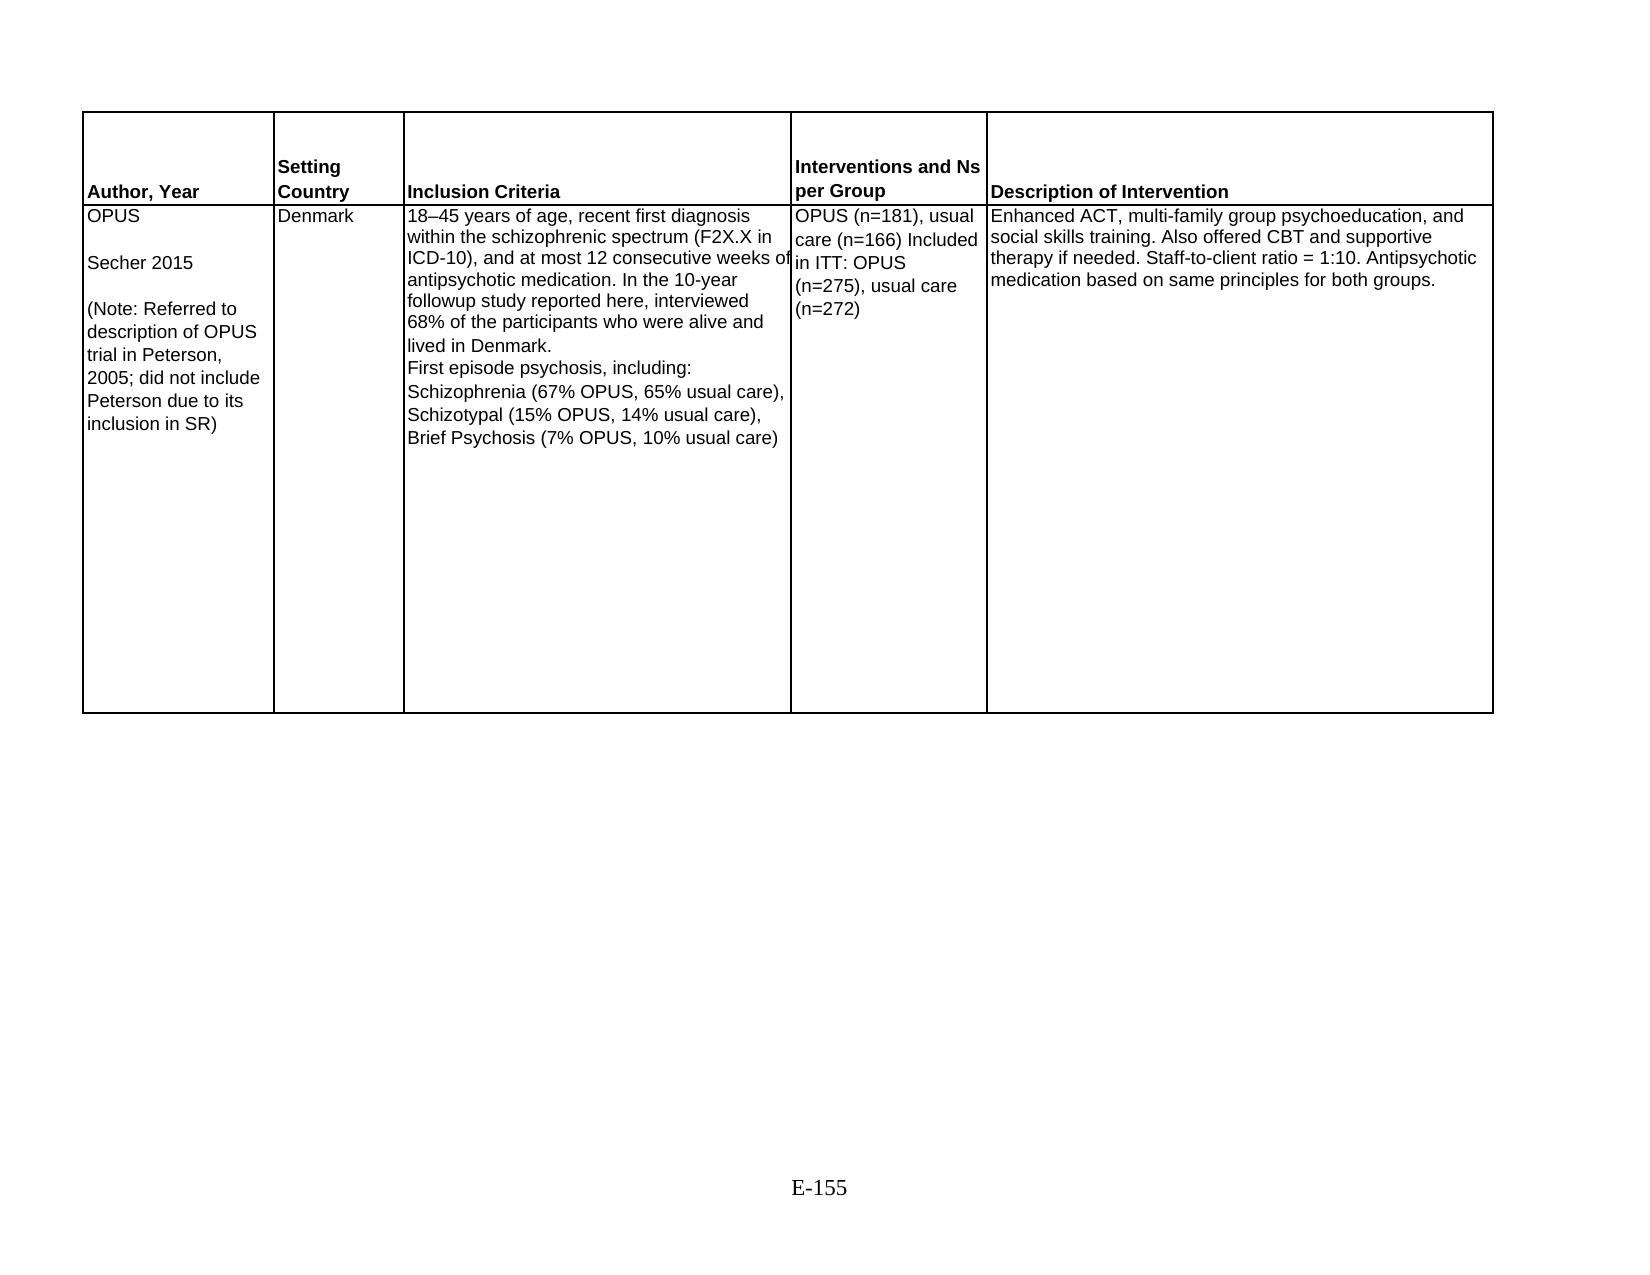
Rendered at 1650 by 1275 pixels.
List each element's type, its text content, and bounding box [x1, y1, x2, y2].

table_cell Enhanced ACT, multi-family group psychoeducation, and social skills training. Also offered CBT and supportive therapy if needed. Staff-to-client ratio = 1:10. Antipsychotic medication based on same principles for both groups. [988, 206, 1492, 712]
table_header Interventions and Ns per Group [792, 113, 986, 203]
table_header Description of Intervention [988, 113, 1492, 203]
table_cell OPUS (n=181), usual care (n=166) Included in ITT: OPUS (n=275), usual care (n=272) [792, 206, 986, 712]
table_cell OPUS Secher 2015 (Note: Referred to description of OPUS trial in Peterson, 2005; did not include Peterson due to its inclusion in SR) [84, 206, 273, 712]
table_header Inclusion Criteria [405, 113, 790, 203]
table_cell 18–45 years of age, recent first diagnosis within the schizophrenic spectrum (F2X.X in ICD-10), and at most 12 consecutive weeks of antipsychotic medication. In the 10-year followup study reported here, interviewed 68% of the participants who were alive and lived in Denmark. First episode psychosis, including: Schizophrenia (67% OPUS, 65% usual care), Schizotypal (15% OPUS, 14% usual care), Brief Psychosis (7% OPUS, 10% usual care) [405, 206, 790, 712]
table_cell Denmark [275, 206, 403, 712]
table_header Author, Year [84, 113, 273, 203]
table_header Setting Country [275, 113, 403, 203]
